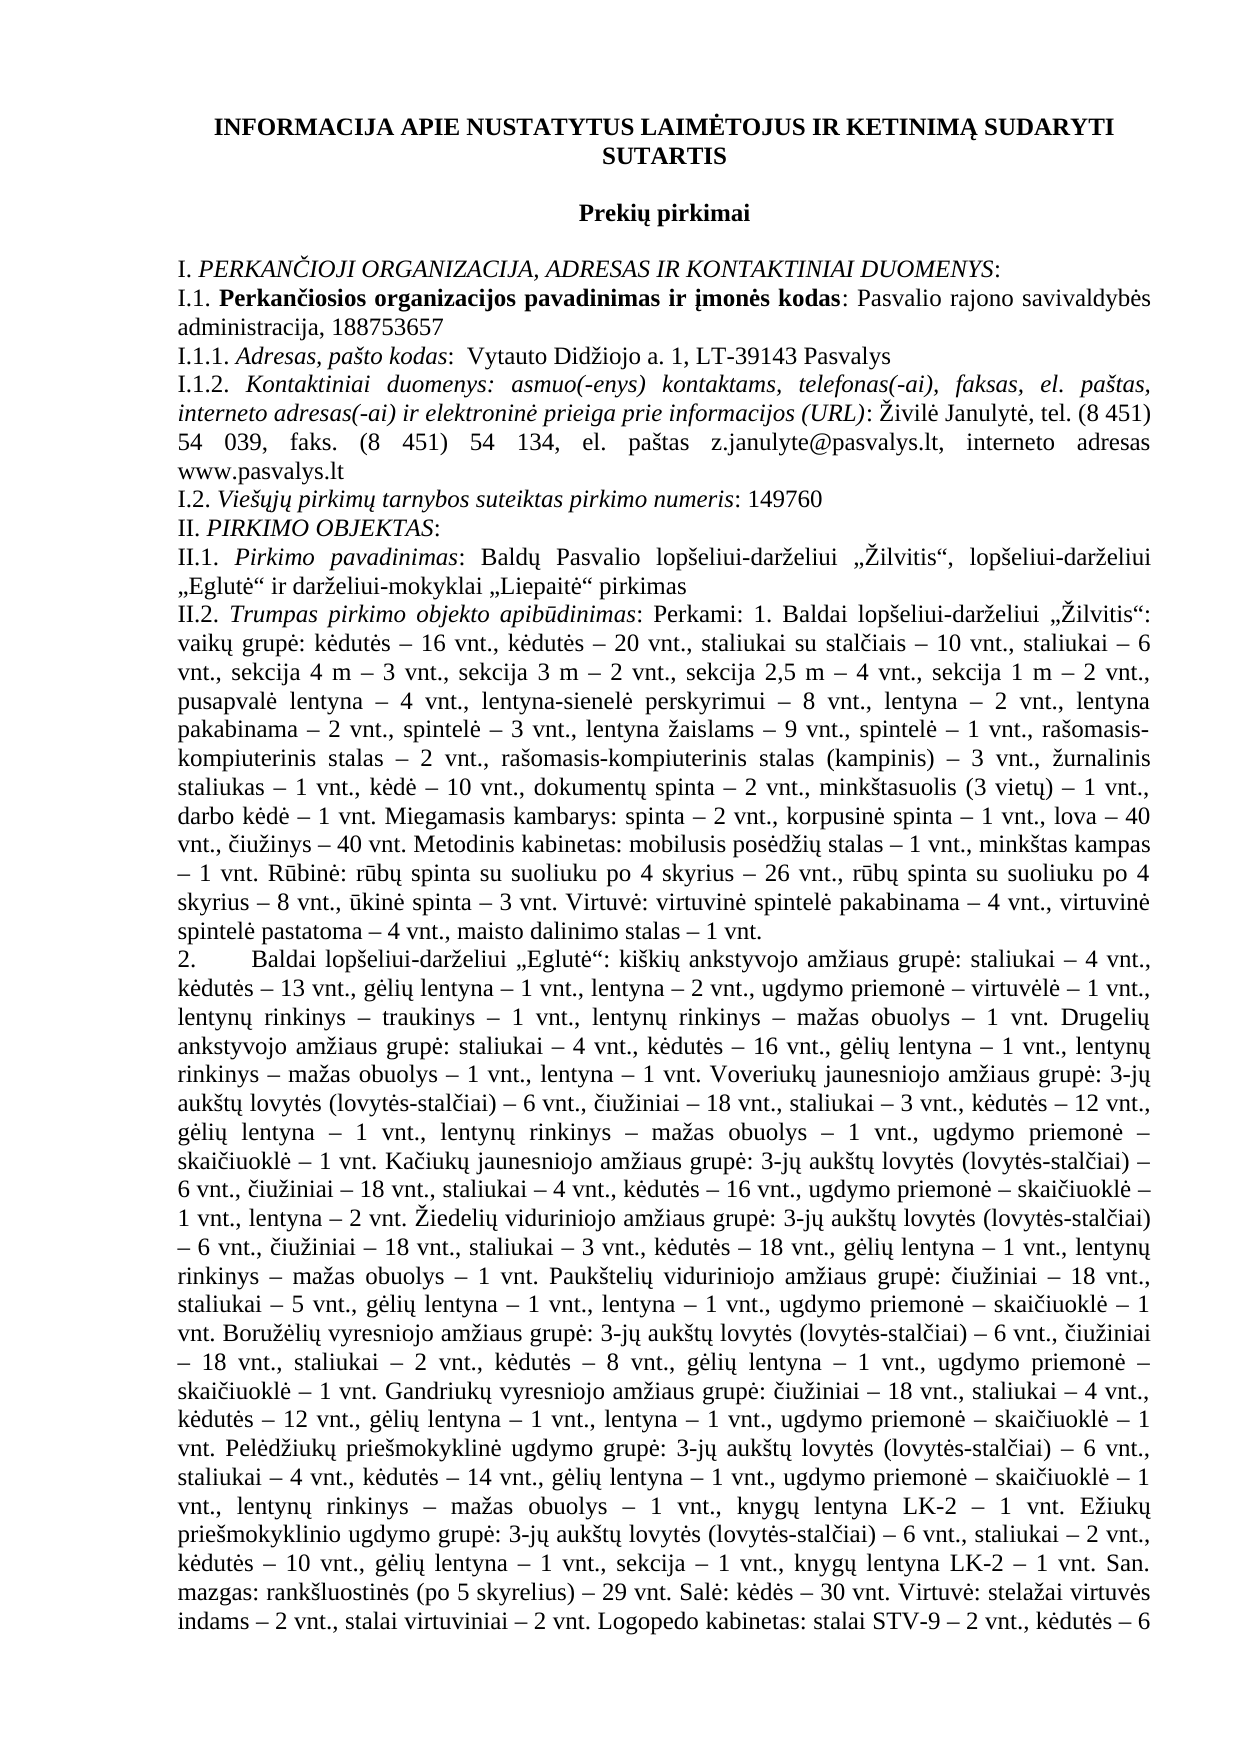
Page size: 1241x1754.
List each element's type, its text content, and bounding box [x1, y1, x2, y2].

text I.2. Viešųjų pirkimų tarnybos suteiktas pirkimo numeris: 149760 [177, 484, 1152, 513]
text I. PERKANČIOJI ORGANIZACIJA, ADRESAS IR KONTAKTINIAI DUOMENYS: [177, 254, 1152, 283]
text II.2. Trumpas pirkimo objekto apibūdinimas: Perkami: 1. Baldai lopšeliui-darželiui „Žilvitis“: vaikų grupė: kėdutės – 16 vnt., kėdutės – 20 vnt., staliukai su stalčiais – 10 vnt., staliukai – 6 vnt., sekcija 4 m – 3 vnt., sekcija 3 m – 2 vnt., sekcija 2,5 m – 4 vnt., sekcija 1 m – 2 vnt., pusapvalė lentyna – 4 vnt., lentyna-sienelė perskyrimui – 8 vnt., lentyna – 2 vnt., lentyna pakabinama – 2 vnt., spintelė – 3 vnt., lentyna žaislams – 9 vnt., spintelė – 1 vnt., rašomasis-kompiuterinis stalas – 2 vnt., rašomasis-kompiuterinis stalas (kampinis) – 3 vnt., žurnalinis staliukas – 1 vnt., kėdė – 10 vnt., dokumentų spinta – 2 vnt., minkštasuolis (3 vietų) – 1 vnt., darbo kėdė – 1 vnt. Miegamasis kambarys: spinta – 2 vnt., korpusinė spinta – 1 vnt., lova – 40 vnt., čiužinys – 40 vnt. Metodinis kabinetas: mobilusis posėdžių stalas – 1 vnt., minkštas kampas – 1 vnt. Rūbinė: rūbų spinta su suoliuku po 4 skyrius – 26 vnt., rūbų spinta su suoliuku po 4 skyrius – 8 vnt., ūkinė spinta – 3 vnt. Virtuvė: virtuvinė spintelė pakabinama – 4 vnt., virtuvinė spintelė pastatoma – 4 vnt., maisto dalinimo stalas – 1 vnt. [177, 599, 1152, 944]
text I.1.1. Adresas, pašto kodas: Vytauto Didžiojo a. 1, LT-39143 Pasvalys [177, 341, 1152, 369]
text Prekių pirkimai [177, 198, 1152, 226]
text I.1. Perkančiosios organizacijos pavadinimas ir įmonės kodas: Pasvalio rajono savivaldybės administracija, 188753657 [177, 283, 1152, 341]
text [177, 944, 1152, 1634]
text I.1.2. Kontaktiniai duomenys: asmuo(-enys) kontaktams, telefonas(-ai), faksas, el. paštas, interneto adresas(-ai) ir elektroninė prieiga prie informacijos (URL): Živilė Janulytė, tel. (8 451) 54 039, faks. (8 451) 54 134, el. paštas z.janulyte@pasvalys.lt, interneto adresas www.pasvalys.lt [177, 369, 1152, 484]
text INFORMACIJA APIE NUSTATYTUS LAIMĖTOJUS IR KETINIMĄ SUDARYTI SUTARTIS [177, 112, 1152, 170]
text II.1. Pirkimo pavadinimas: Baldų Pasvalio lopšeliui-darželiui „Žilvitis“, lopšeliui-darželiui „Eglutė“ ir darželiui-mokyklai „Liepaitė“ pirkimas [177, 542, 1152, 599]
text II. PIRKIMO OBJEKTAS: [177, 513, 1152, 542]
